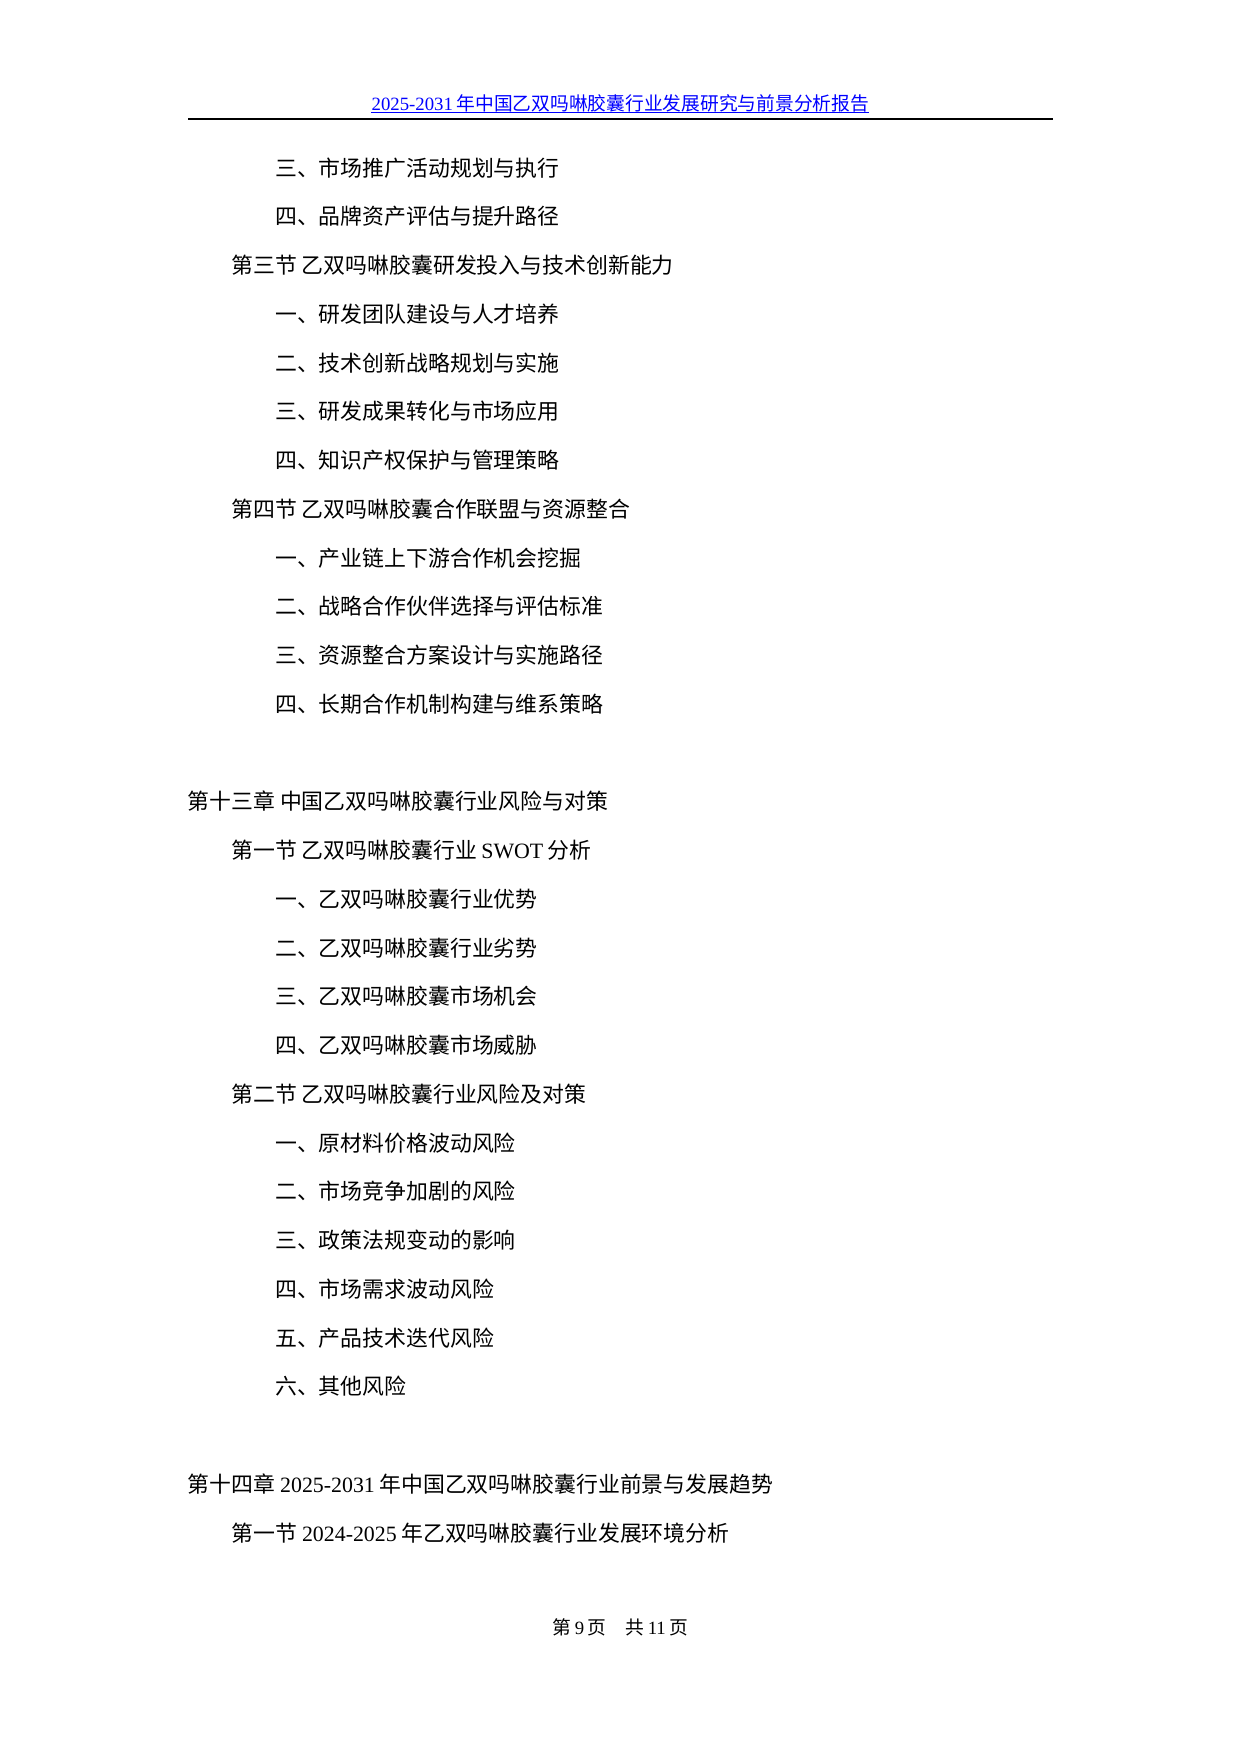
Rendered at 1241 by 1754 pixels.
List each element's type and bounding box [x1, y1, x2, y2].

text [187, 150, 1053, 1548]
